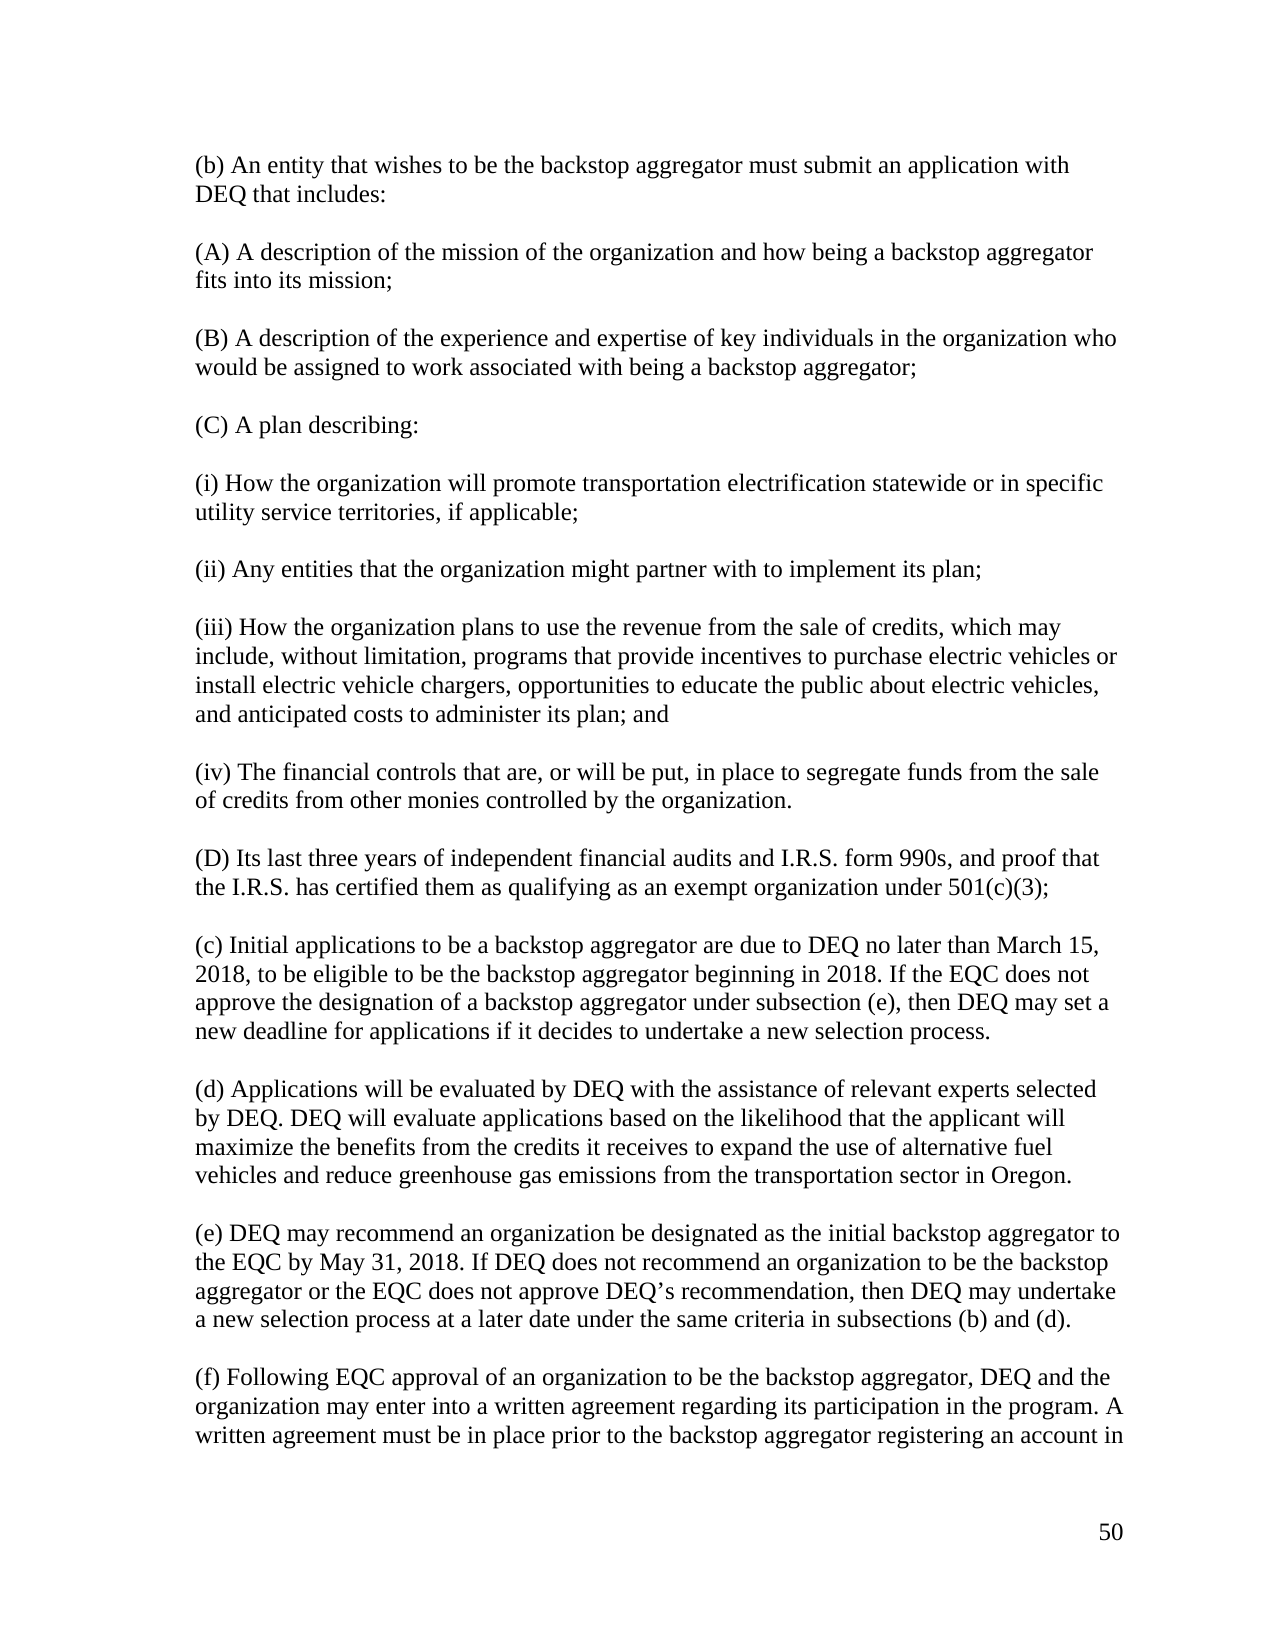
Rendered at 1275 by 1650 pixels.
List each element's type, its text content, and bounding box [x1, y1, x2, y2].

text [195, 1362, 1125, 1449]
text (d) Applications will be evaluated by DEQ with the assistance of relevant experts selected by DEQ. DEQ will evaluate applications based on the likelihood that the applicant will maximize the benefits from the credits it receives to expand the use of alternative fuel vehicles and reduce greenhouse gas emissions from the transportation sector in Oregon. [195, 1074, 1125, 1189]
text (A) A description of the mission of the organization and how being a backstop aggregator fits into its mission; [195, 237, 1125, 294]
text (iii) How the organization plans to use the revenue from the sale of credits, which may include, without limitation, programs that provide incentives to purchase electric vehicles or install electric vehicle chargers, opportunities to educate the public about electric vehicles, and anticipated costs to administer its plan; and [195, 612, 1125, 727]
text (ii) Any entities that the organization might partner with to implement its plan; [195, 554, 1125, 583]
text (D) Its last three years of independent financial audits and I.R.S. form 990s, and proof that the I.R.S. has certified them as qualifying as an exempt organization under 501(c)(3); [195, 843, 1125, 901]
text (iv) The financial controls that are, or will be put, in place to segregate funds from the sale of credits from other monies controlled by the organization. [195, 757, 1125, 814]
text (i) How the organization will promote transportation electrification statewide or in specific utility service territories, if applicable; [195, 468, 1125, 525]
text (C) A plan describing: [195, 410, 1125, 439]
text (b) An entity that wishes to be the backstop aggregator must submit an application with DEQ that includes: [195, 150, 1125, 207]
text (B) A description of the experience and expertise of key individuals in the organization who would be assigned to work associated with being a backstop aggregator; [195, 323, 1125, 381]
text (c) Initial applications to be a backstop aggregator are due to DEQ no later than March 15, 2018, to be eligible to be the backstop aggregator beginning in 2018. If the EQC does not approve the designation of a backstop aggregator under subsection (e), then DEQ may set a new deadline for applications if it decides to undertake a new selection process. [195, 930, 1125, 1045]
text (e) DEQ may recommend an organization be designated as the initial backstop aggregator to the EQC by May 31, 2018. If DEQ does not recommend an organization to be the backstop aggregator or the EQC does not approve DEQ’s recommendation, then DEQ may undertake a new selection process at a later date under the same criteria in subsections (b) and (d). [195, 1218, 1125, 1333]
